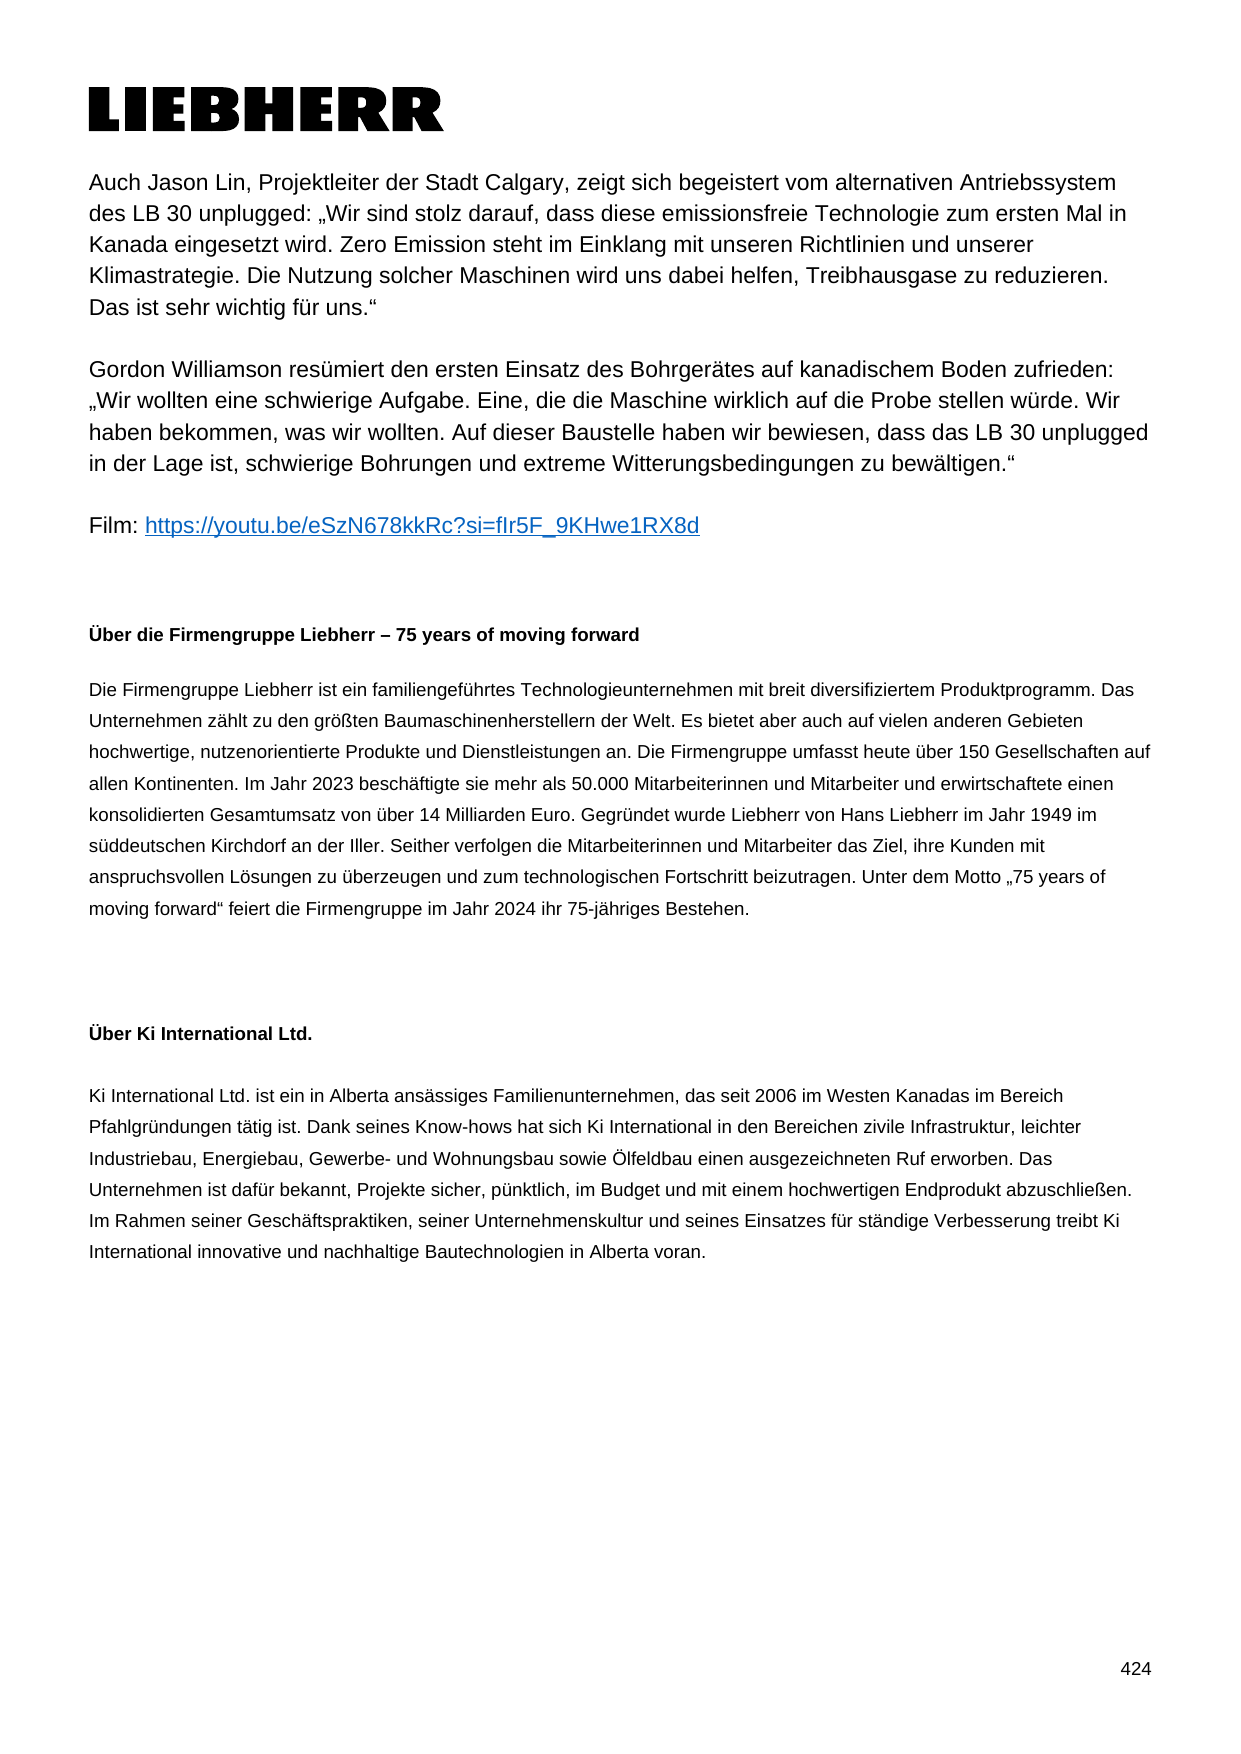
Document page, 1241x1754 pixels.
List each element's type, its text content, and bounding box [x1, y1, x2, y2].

text Gordon Williamson resümiert den ersten Einsatz des Bohrgerätes auf kanadischem Boden zufrieden: „Wir wollten eine schwierige Aufgabe. Eine, die die Maschine wirklich auf die Probe stellen würde. Wir haben bekommen, was wir wollten. Auf dieser Baustelle haben wir bewiesen, dass das LB 30 unplugged in der Lage ist, schwierige Bohrungen und extreme Witterungsbedingungen zu bewältigen.“ [89, 353, 1152, 478]
text Über Ki International Ltd. [89, 1015, 1152, 1046]
text Die Firmengruppe Liebherr ist ein familiengeführtes Technologieunternehmen mit breit diversifiziertem Produktprogramm. Das Unternehmen zählt zu den größten Baumaschinenherstellern der Welt. Es bietet aber auch auf vielen anderen Gebieten hochwertige, nutzenorientierte Produkte und Dienstleistungen an. Die Firmengruppe umfasst heute über 150 Gesellschaften auf allen Kontinenten. Im Jahr 2023 beschäftigte sie mehr als 50.000 Mitarbeiterinnen und Mitarbeiter und erwirtschaftete einen konsolidierten Gesamtumsatz von über 14 Milliarden Euro. Gegründet wurde Liebherr von Hans Liebherr im Jahr 1949 im süddeutschen Kirchdorf an der Iller. Seither verfolgen die Mitarbeiterinnen und Mitarbeiter das Ziel, ihre Kunden mit anspruchsvollen Lösungen zu überzeugen und zum technologischen Fortschritt beizutragen. Unter dem Motto „75 years of moving forward“ feiert die Firmengruppe im Jahr 2024 ihr 75-jähriges Bestehen. [89, 671, 1152, 921]
text Ki International Ltd. ist ein in Alberta ansässiges Familienunternehmen, das seit 2006 im Westen Kanadas im Bereich Pfahlgründungen tätig ist. Dank seines Know-hows hat sich Ki International in den Bereichen zivile Infrastruktur, leichter Industriebau, Energiebau, Gewerbe- und Wohnungsbau sowie Ölfeldbau einen ausgezeichneten Ruf erworben. Das Unternehmen ist dafür bekannt, Projekte sicher, pünktlich, im Budget und mit einem hochwertigen Endprodukt abzuschließen. Im Rahmen seiner Geschäftspraktiken, seiner Unternehmenskultur und seines Einsatzes für ständige Verbesserung treibt Ki International innovative und nachhaltige Bautechnologien in Alberta voran. [89, 1078, 1152, 1265]
text Über die Firmengruppe Liebherr – 75 years of moving forward [89, 621, 1152, 646]
text Film: https://youtu.be/eSzN678kkRc?si=fIr5F_9KHwe1RX8d [89, 509, 1152, 540]
text Auch Jason Lin, Projektleiter der Stadt Calgary, zeigt sich begeistert vom alternativen Antriebssystem des LB 30 unplugged: „Wir sind stolz darauf, dass diese emissionsfreie Technologie zum ersten Mal in Kanada eingesetzt wird. Zero Emission steht im Einklang mit unseren Richtlinien und unserer Klimastrategie. Die Nutzung solcher Maschinen wird uns dabei helfen, Treibhausgase zu reduzieren. Das ist sehr wichtig für uns.“ [89, 165, 1152, 321]
